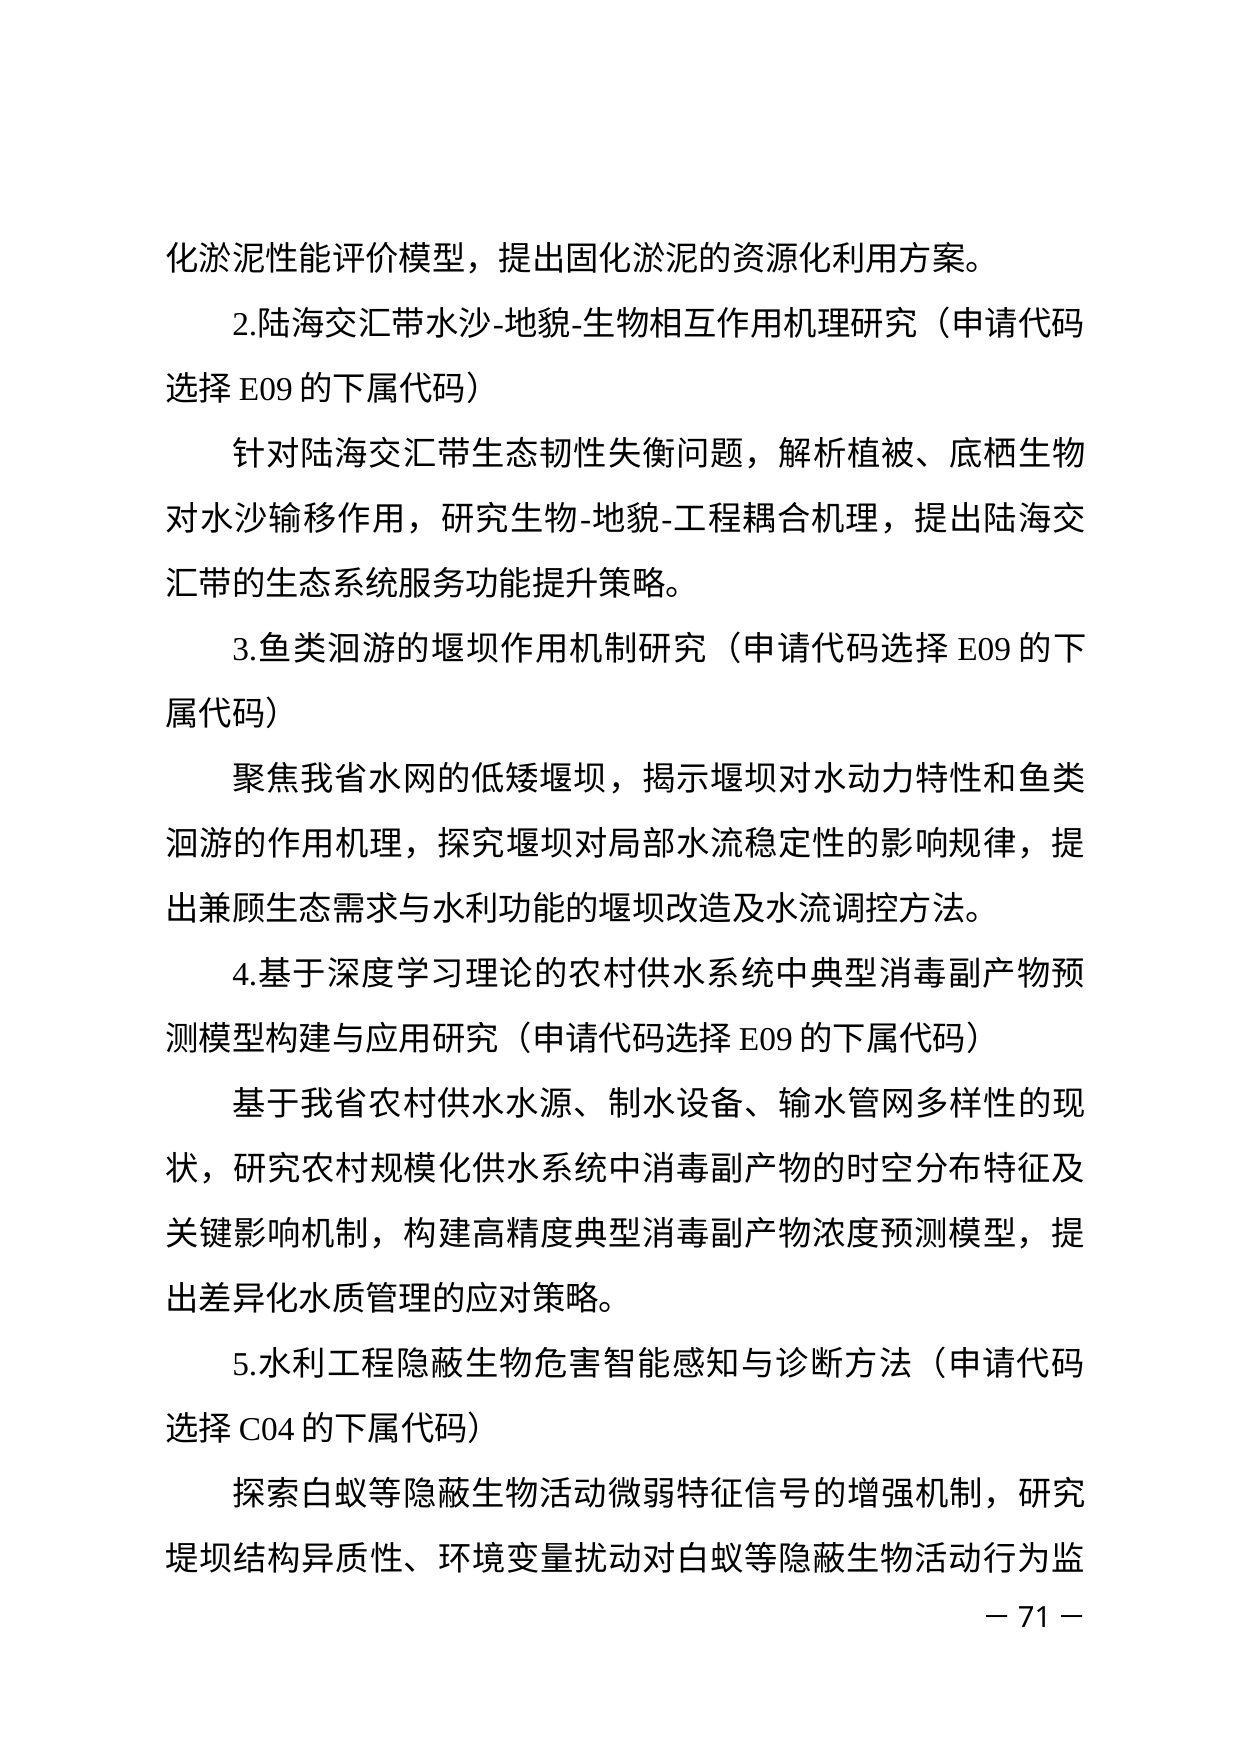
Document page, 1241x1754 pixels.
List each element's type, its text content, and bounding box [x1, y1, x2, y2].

text 3.鱼类洄游的堰坝作用机制研究（申请代码选择E09的下属代码） [165, 613, 1087, 743]
text 针对陆海交汇带生态韧性失衡问题，解析植被、底栖生物对水沙输移作用，研究生物-地貌-工程耦合机理，提出陆海交汇带的生态系统服务功能提升策略。 [165, 418, 1087, 613]
text 4.基于深度学习理论的农村供水系统中典型消毒副产物预测模型构建与应用研究（申请代码选择E09的下属代码） [165, 938, 1087, 1068]
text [165, 223, 1087, 288]
text 基于我省农村供水水源、制水设备、输水管网多样性的现状，研究农村规模化供水系统中消毒副产物的时空分布特征及关键影响机制，构建高精度典型消毒副产物浓度预测模型，提出差异化水质管理的应对策略。 [165, 1068, 1087, 1328]
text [165, 1458, 1087, 1588]
text 聚焦我省水网的低矮堰坝，揭示堰坝对水动力特性和鱼类洄游的作用机理，探究堰坝对局部水流稳定性的影响规律，提出兼顾生态需求与水利功能的堰坝改造及水流调控方法。 [165, 743, 1087, 938]
text 2.陆海交汇带水沙-地貌-生物相互作用机理研究（申请代码选择E09的下属代码） [165, 288, 1087, 418]
text 5.水利工程隐蔽生物危害智能感知与诊断方法（申请代码选择C04的下属代码） [165, 1328, 1087, 1458]
